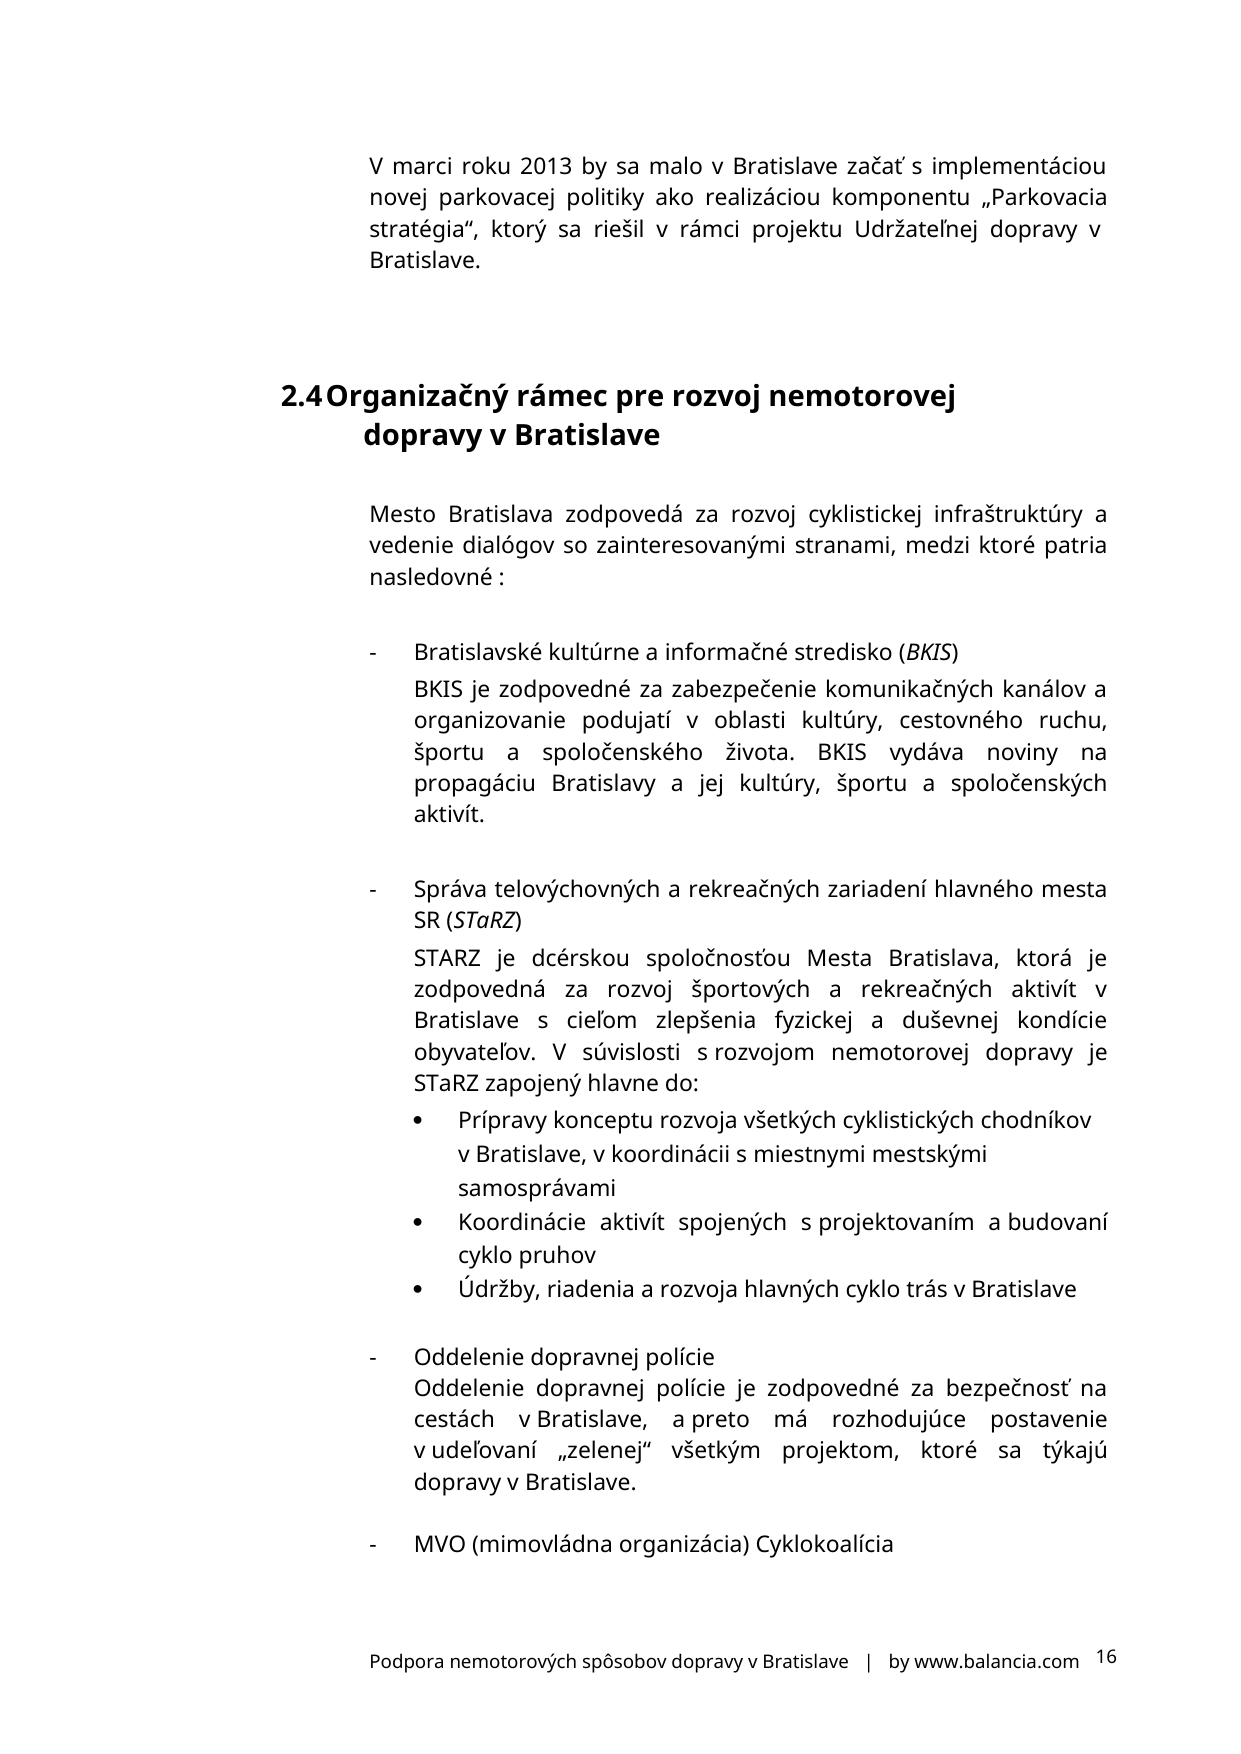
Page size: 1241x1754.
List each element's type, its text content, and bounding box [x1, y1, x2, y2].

text Oddelenie dopravnej polície je zodpovedné za bezpečnosť na cestách v Bratislave, a preto má rozhodujúce postavenie v udeľovaní „zelenej“ všetkým projektom, ktoré sa týkajú dopravy v Bratislave. [413, 1372, 1108, 1497]
list MVO (mimovládna organizácia) Cyklokoalícia [369, 1528, 1108, 1559]
list Údržby, riadenia a rozvoja hlavných cyklo trás v Bratislave [413, 1273, 1108, 1304]
text STARZ je dcérskou spoločnosťou Mesta Bratislava, ktorá je zodpovedná za rozvoj športových a rekreačných aktivít v Bratislave s cieľom zlepšenia fyzickej a duševnej kondície obyvateľov. V súvislosti s rozvojom nemotorovej dopravy je STaRZ zapojený hlavne do: [413, 942, 1108, 1098]
list Koordinácie aktivít spojených s projektovaním a budovaní cyklo pruhov [413, 1206, 1108, 1271]
list Správa telovýchovných a rekreačných zariadení hlavného mesta SR (STaRZ) [369, 873, 1108, 936]
list Oddelenie dopravnej polície [369, 1341, 1108, 1372]
subtitle Organizačný rámec pre rozvoj nemotorovej dopravy v Bratislave [281, 375, 1108, 454]
text V marci roku 2013 by sa malo v Bratislave začať s implementáciou novej parkovacej politiky ako realizáciou komponentu „Parkovacia stratégia“, ktorý sa riešil v rámci projektu Udržateľnej dopravy v Bratislave. [369, 150, 1108, 275]
list Prípravy konceptu rozvoja všetkých cyklistických chodníkov v Bratislave, v koordinácii s miestnymi mestskými samosprávami [413, 1104, 1108, 1203]
text BKIS je zodpovedné za zabezpečenie komunikačných kanálov a organizovanie podujatí v oblasti kultúry, cestovného ruchu, športu a spoločenského života. BKIS vydáva noviny na propagáciu Bratislavy a jej kultúry, športu a spoločenských aktivít. [413, 673, 1108, 829]
list Bratislavské kultúrne a informačné stredisko (BKIS) [369, 636, 1108, 667]
text Mesto Bratislava zodpovedá za rozvoj cyklistickej infraštruktúry a vedenie dialógov so zainteresovanými stranami, medzi ktoré patria nasledovné : [369, 498, 1108, 592]
